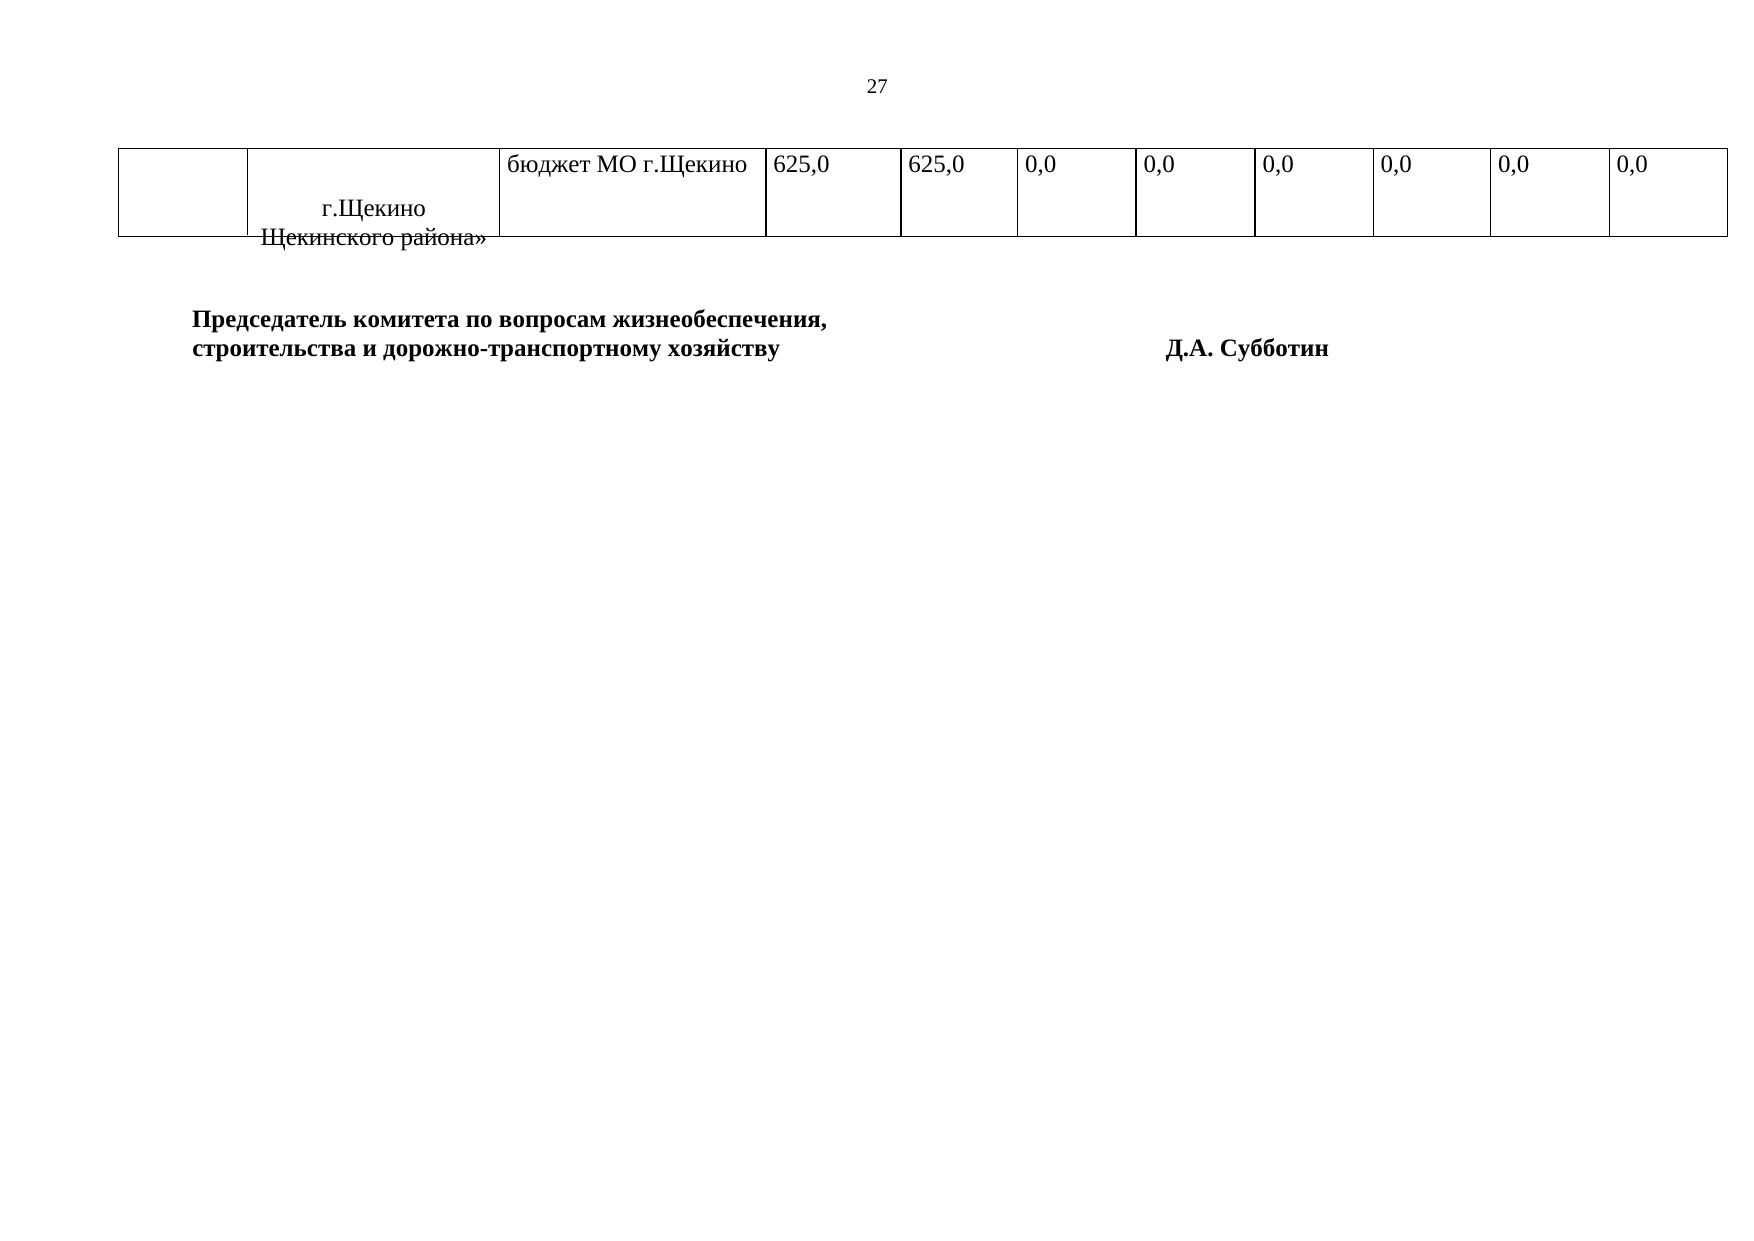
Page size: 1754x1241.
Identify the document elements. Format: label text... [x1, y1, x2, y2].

table_cell 0,0 [1018, 149, 1135, 236]
table_cell 0,0 [1610, 149, 1727, 236]
text Председатель комитета по вопросам жизнеобеспечения, [118, 304, 1636, 333]
table_cell 0,0 [1256, 149, 1373, 236]
table_cell 625,0 [902, 149, 1017, 236]
table_cell 0,0 [1374, 149, 1490, 236]
table_cell 0,0 [1491, 149, 1609, 236]
table_cell 625,0 [767, 149, 900, 236]
table_cell бюджет МО г.Щекино [500, 149, 765, 236]
text строительства и дорожно-транспортному хозяйству Д.А. Субботин [118, 333, 1636, 362]
table_cell 0,0 [1137, 149, 1254, 236]
